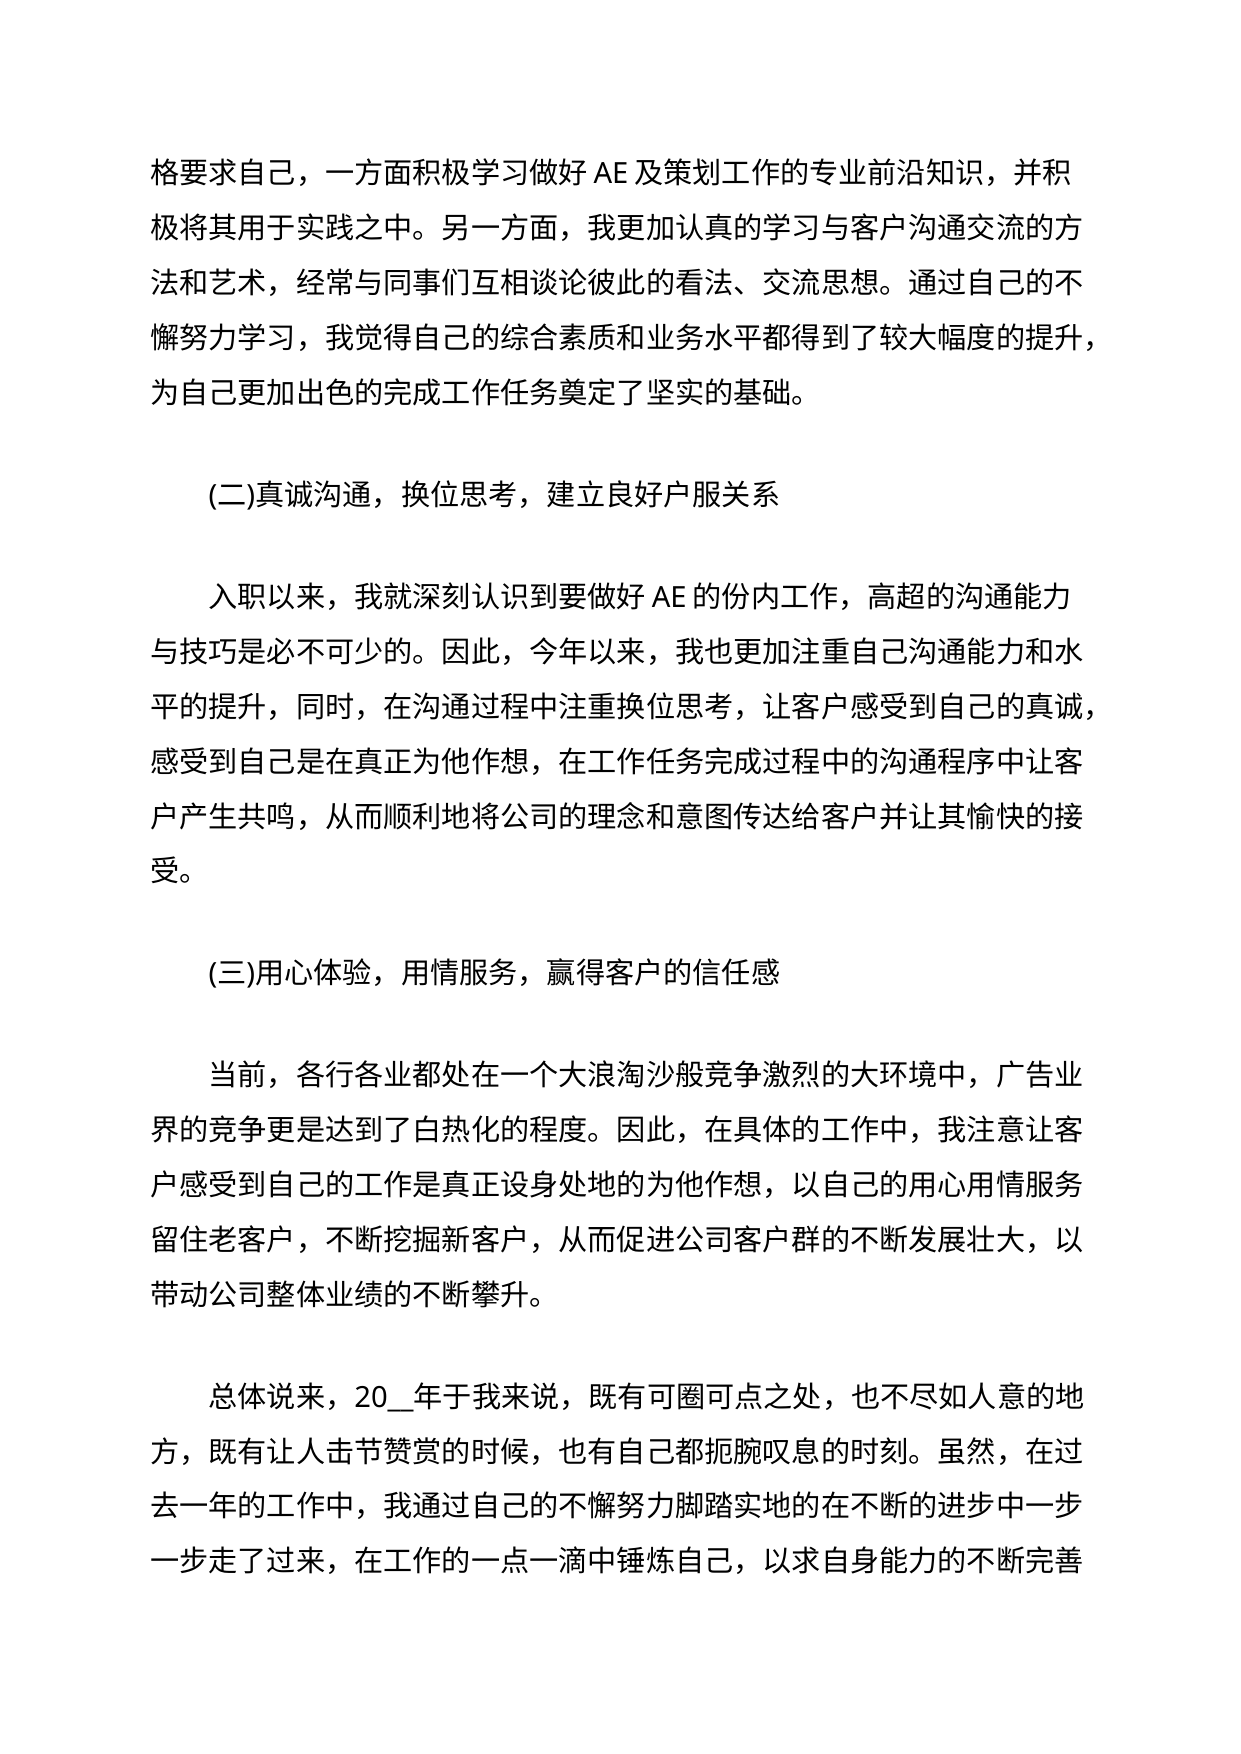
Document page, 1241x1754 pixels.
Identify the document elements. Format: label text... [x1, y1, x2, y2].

text 入职以来，我就深刻认识到要做好AE的份内工作，高超的沟通能力与技巧是必不可少的。因此，今年以来，我也更加注重自己沟通能力和水平的提升，同时，在沟通过程中注重换位思考，让客户感受到自己的真诚，感受到自己是在真正为他作想，在工作任务完成过程中的沟通程序中让客户产生共鸣，从而顺利地将公司的理念和意图传达给客户并让其愉快的接受。 [150, 573, 1090, 890]
text (二)真诚沟通，换位思考，建立良好户服关系 [150, 471, 1090, 514]
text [150, 1373, 1090, 1580]
text 当前，各行各业都处在一个大浪淘沙般竞争激烈的大环境中，广告业界的竞争更是达到了白热化的程度。因此，在具体的工作中，我注意让客户感受到自己的工作是真正设身处地的为他作想，以自己的用心用情服务留住老客户，不断挖掘新客户，从而促进公司客户群的不断发展壮大，以带动公司整体业绩的不断攀升。 [150, 1052, 1090, 1314]
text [150, 150, 1090, 412]
text (三)用心体验，用情服务，赢得客户的信任感 [150, 950, 1090, 992]
